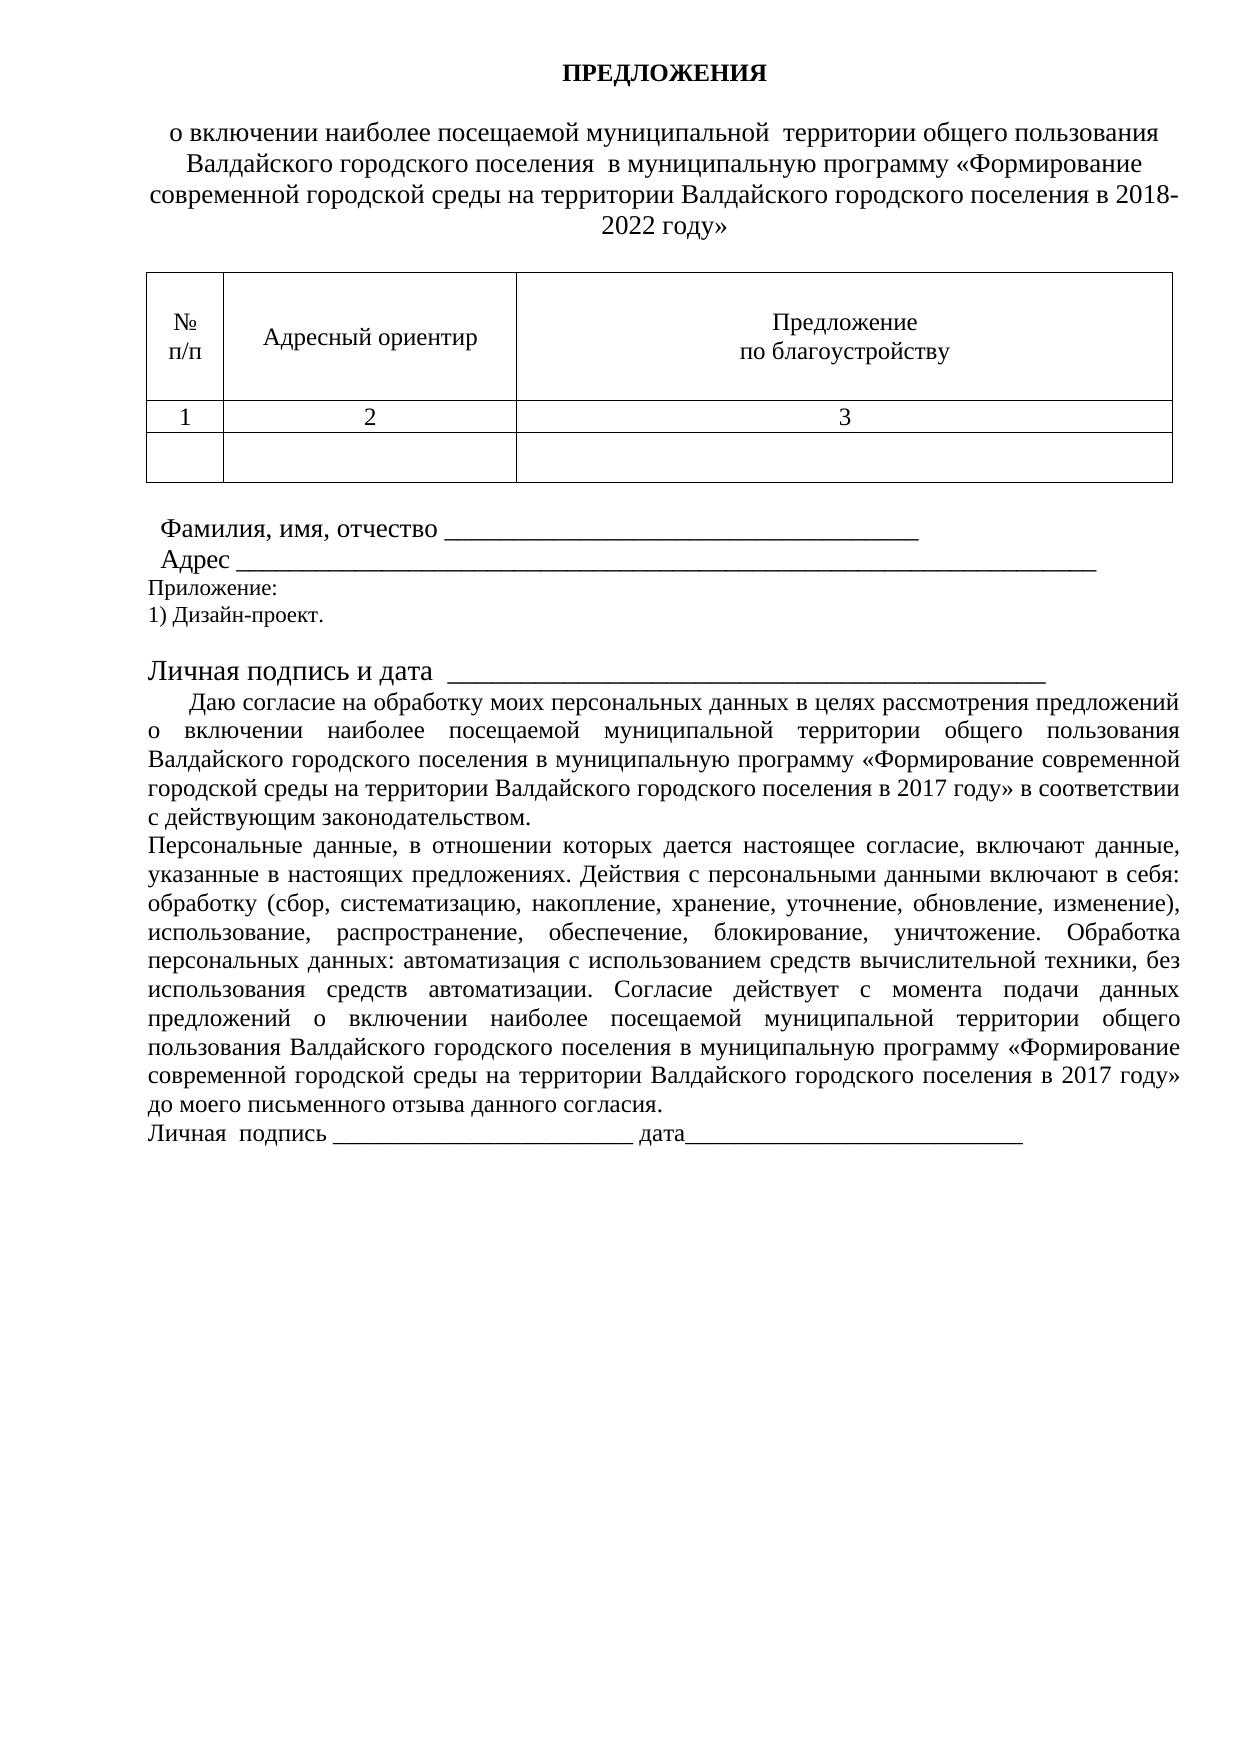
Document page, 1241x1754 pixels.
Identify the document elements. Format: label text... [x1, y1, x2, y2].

table_cell [517, 433, 1172, 482]
table_cell [224, 433, 516, 482]
table_cell 1 [147, 401, 223, 432]
table_header Адресный ориентир [224, 273, 516, 399]
table_header № п/п [147, 273, 223, 399]
table_cell [147, 433, 223, 482]
text Даю согласие на обработку моих персональных данных в целях рассмотрения предложений о включении наиболее посещаемой муниципальной территории общего пользования Валдайского городского поселения в муниципальную программу «Формирование современной городской среды на территории Валдайского городского поселения в 2017 году» в соответствии с действующим законодательством. [148, 687, 1181, 831]
text Адрес _________________________________________________________________ [160, 543, 1181, 574]
text Приложение: [148, 574, 1181, 601]
table_header Предложение по благоустройству [517, 273, 1172, 399]
text 1) Дизайн-проект. [148, 601, 1181, 627]
table_cell 3 [517, 401, 1172, 432]
text Личная подпись ________________________ дата___________________________ [148, 1118, 1181, 1147]
text Персональные данные, в отношении которых дается настоящее согласие, включают данные, указанные в настоящих предложениях. Действия с персональными данными включают в себя: обработку (сбор, систематизацию, накопление, хранение, уточнение, обновление, изменение), использование, распространение, обеспечение, блокирование, уничтожение. Обработка персональных данных: автоматизация с использованием средств вычислительной техники, без использования средств автоматизации. Согласие действует с момента подачи данных предложений о включении наиболее посещаемой муниципальной территории общего пользования Валдайского городского поселения в муниципальную программу «Формирование современной городской среды на территории Валдайского городского поселения в 2017 году» до моего письменного отзыва данного согласия. [148, 831, 1181, 1118]
text Фамилия, имя, отчество ___________________________________ [160, 512, 1181, 543]
text Личная подпись и дата _________________________________________ [148, 653, 1181, 687]
table_cell 2 [224, 401, 516, 432]
text о включении наиболее посещаемой муниципальной территории общего пользования Валдайского городского поселения в муниципальную программу «Формирование современной городской среды на территории Валдайского городского поселения в 2018-2022 году» [148, 87, 1181, 240]
text ПРЕДЛОЖЕНИЯ [148, 58, 1181, 87]
